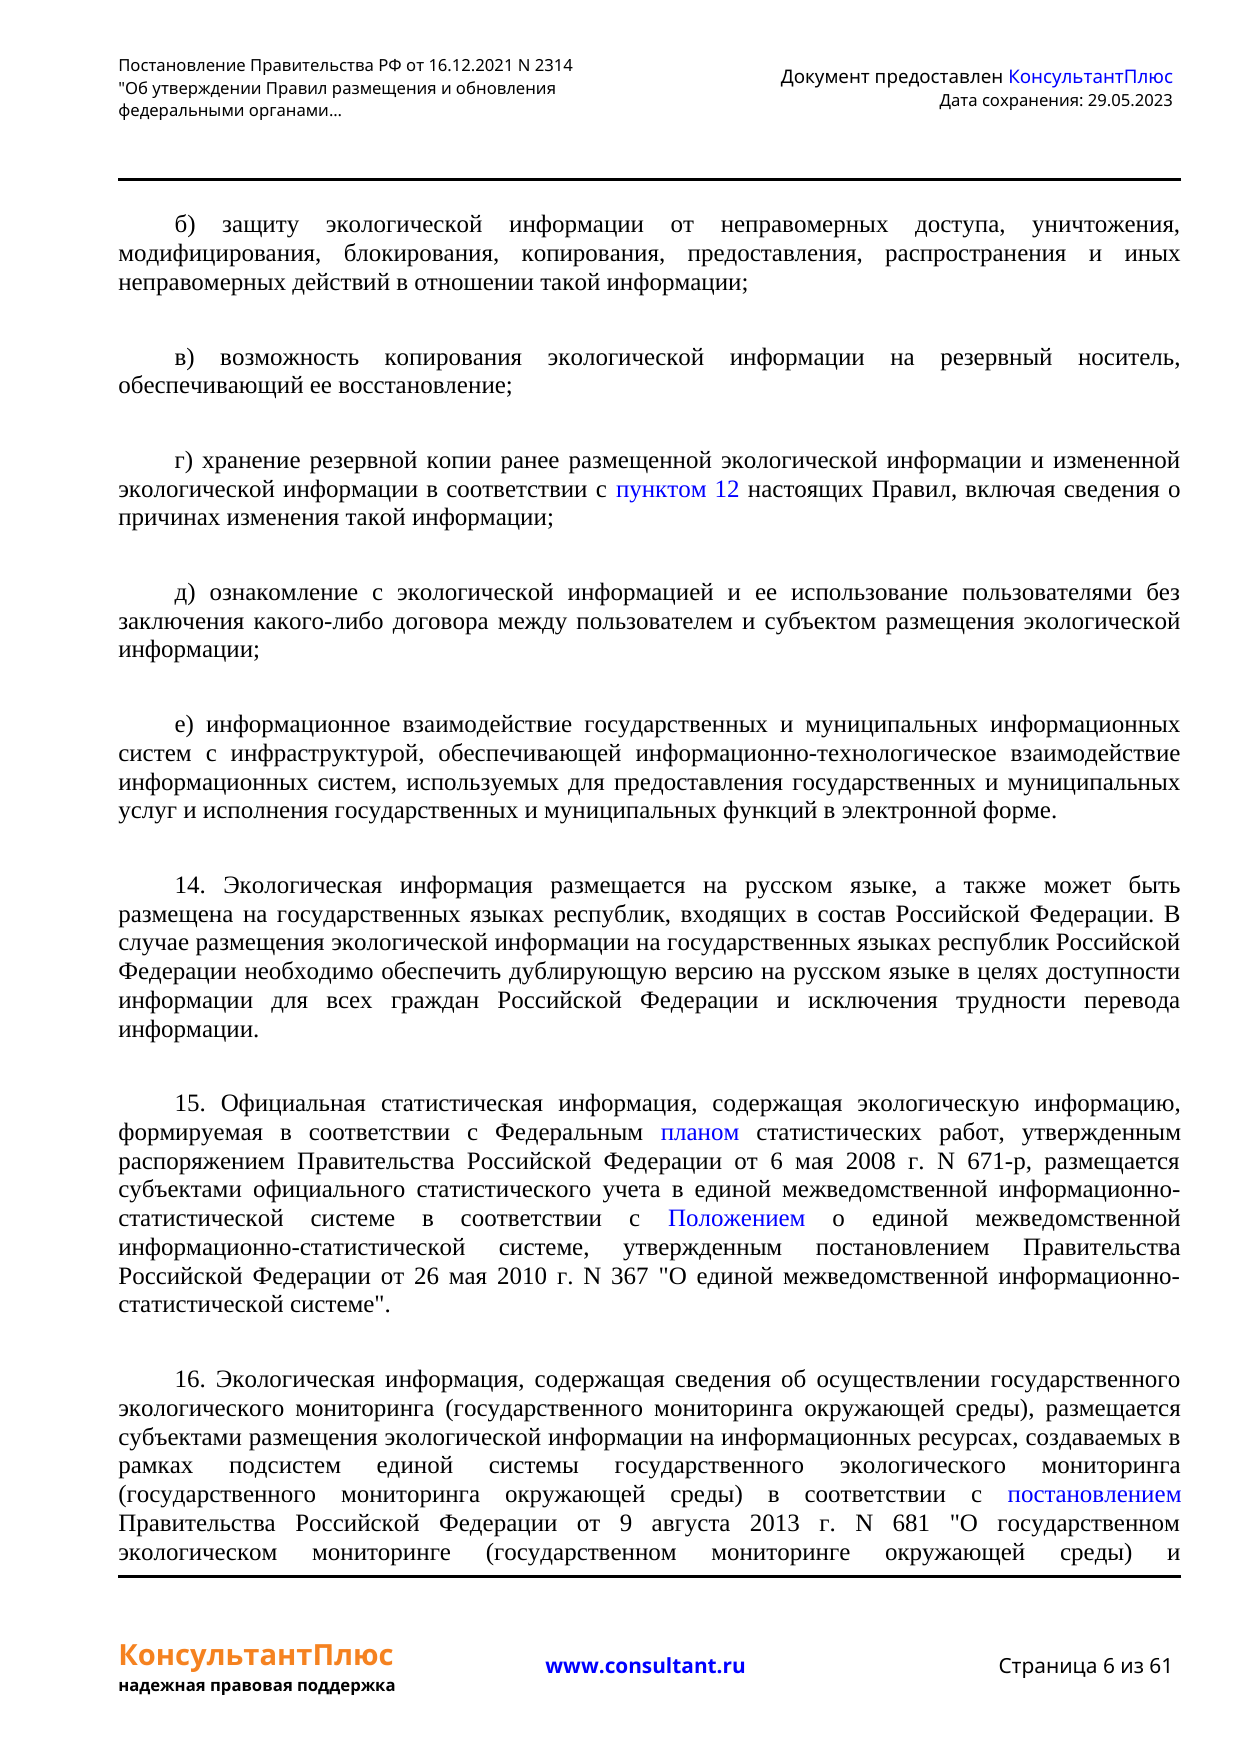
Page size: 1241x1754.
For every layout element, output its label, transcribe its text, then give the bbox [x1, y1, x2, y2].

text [118, 1364, 1181, 1565]
text 14. Экологическая информация размещается на русском языке, а также может быть размещена на государственных языках республик, входящих в состав Российской Федерации. В случае размещения экологической информации на государственных языках республик Российской Федерации необходимо обеспечить дублирующую версию на русском языке в целях доступности информации для всех граждан Российской Федерации и исключения трудности перевода информации. [118, 870, 1181, 1042]
text д) ознакомление с экологической информацией и ее использование пользователями без заключения какого-либо договора между пользователем и субъектом размещения экологической информации; [118, 577, 1181, 663]
text г) хранение резервной копии ранее размещенной экологической информации и измененной экологической информации в соответствии с пунктом 12 настоящих Правил, включая сведения о причинах изменения такой информации; [118, 445, 1181, 531]
text б) защиту экологической информации от неправомерных доступа, уничтожения, модифицирования, блокирования, копирования, предоставления, распространения и иных неправомерных действий в отношении такой информации; [118, 209, 1181, 296]
text в) возможность копирования экологической информации на резервный носитель, обеспечивающий ее восстановление; [118, 342, 1181, 399]
text 15. Официальная статистическая информация, содержащая экологическую информацию, формируемая в соответствии с Федеральным планом статистических работ, утвержденным распоряжением Правительства Российской Федерации от 6 мая 2008 г. N 671-р, размещается субъектами официального статистического учета в единой межведомственной информационно-статистической системе в соответствии с Положением о единой межведомственной информационно-статистической системе, утвержденным постановлением Правительства Российской Федерации от 26 мая 2010 г. N 367 "О единой межведомственной информационно-статистической системе". [118, 1088, 1181, 1318]
text е) информационное взаимодействие государственных и муниципальных информационных систем с инфраструктурой, обеспечивающей информационно-технологическое взаимодействие информационных систем, используемых для предоставления государственных и муниципальных услуг и исполнения государственных и муниципальных функций в электронной форме. [118, 709, 1181, 824]
